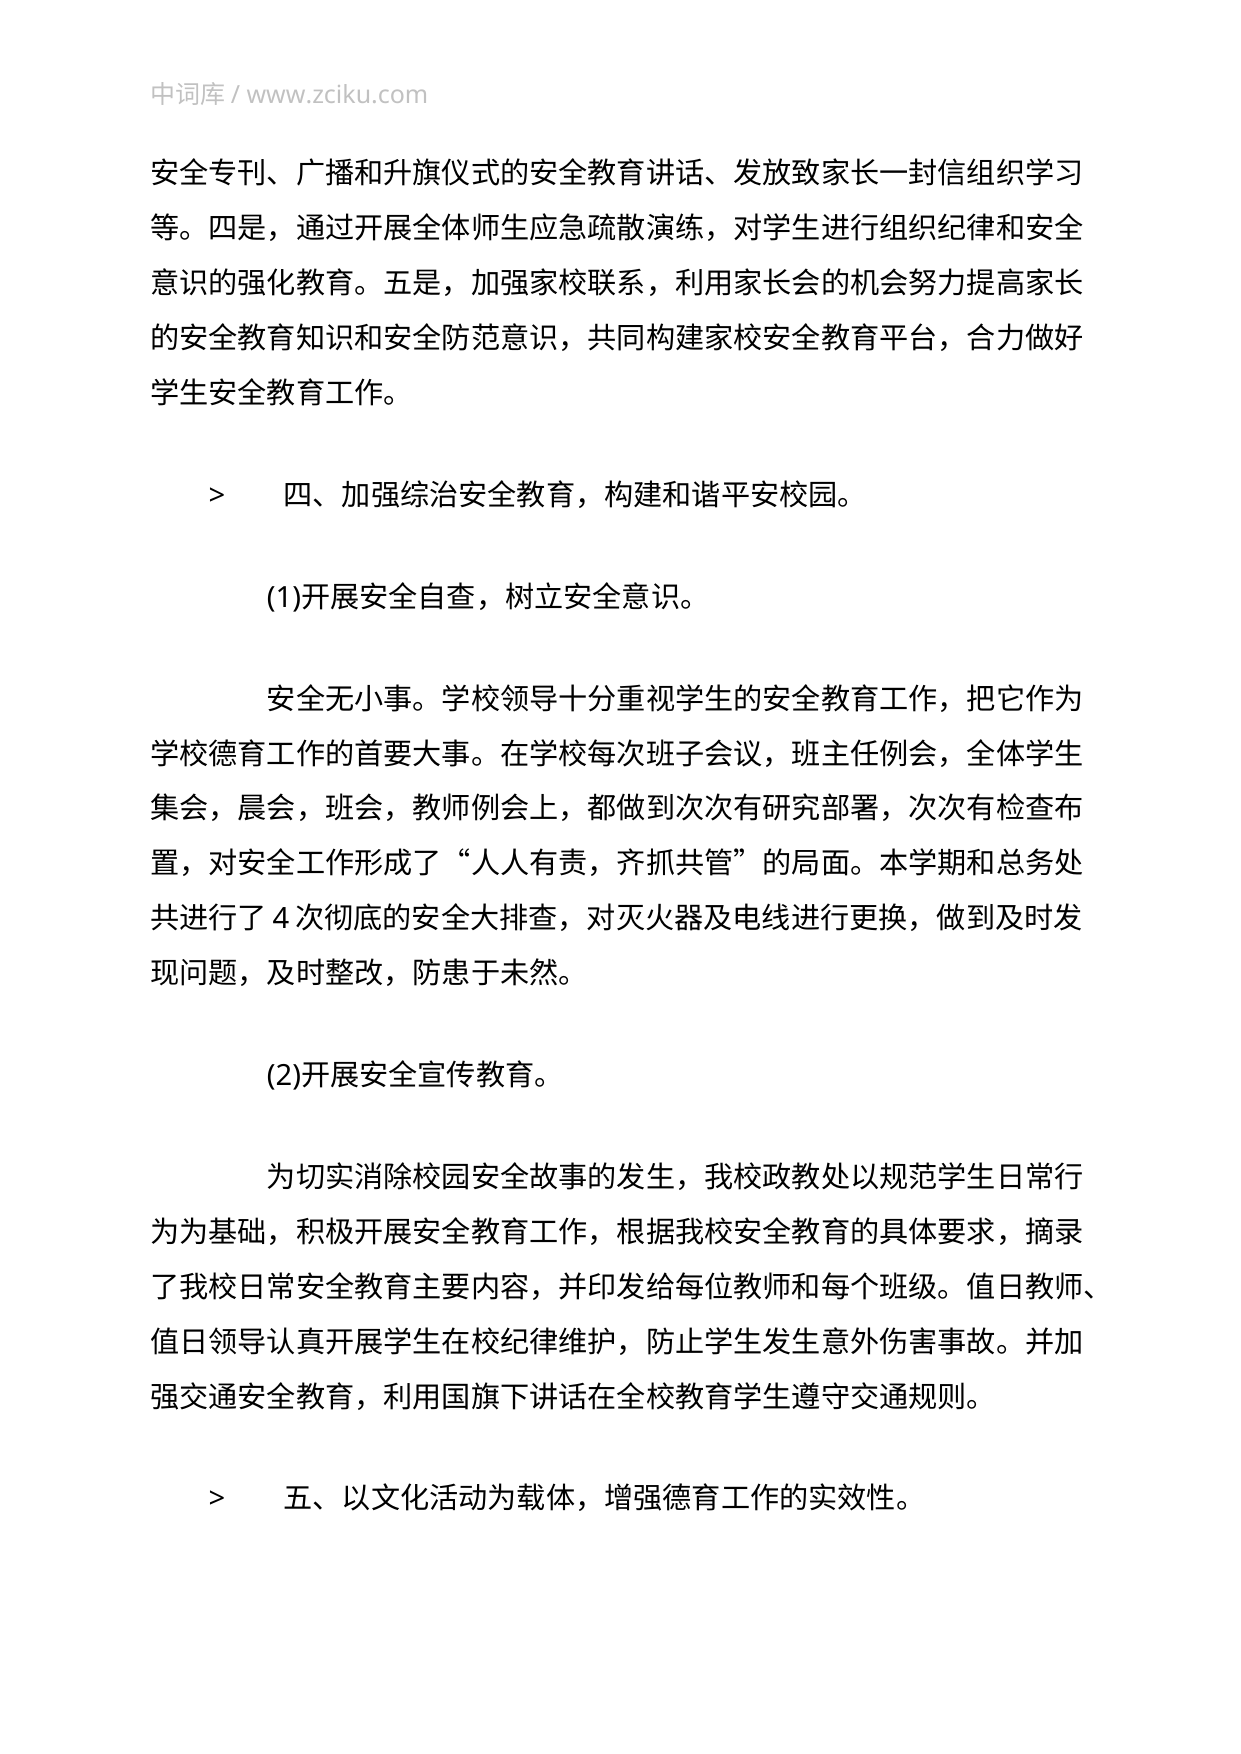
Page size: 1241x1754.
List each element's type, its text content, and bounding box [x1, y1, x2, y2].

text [150, 150, 1090, 412]
text > 五、以文化活动为载体，增强德育工作的实效性。 [150, 1475, 1090, 1517]
text 为切实消除校园安全故事的发生，我校政教处以规范学生日常行为为基础，积极开展安全教育工作，根据我校安全教育的具体要求，摘录了我校日常安全教育主要内容，并印发给每位教师和每个班级。值日教师、值日领导认真开展学生在校纪律维护，防止学生发生意外伤害事故。并加强交通安全教育，利用国旗下讲话在全校教育学生遵守交通规则。 [150, 1154, 1090, 1416]
text (2)开展安全宣传教育。 [150, 1052, 1090, 1094]
text (1)开展安全自查，树立安全意识。 [150, 573, 1090, 616]
text 安全无小事。学校领导十分重视学生的安全教育工作，把它作为学校德育工作的首要大事。在学校每次班子会议，班主任例会，全体学生集会，晨会，班会，教师例会上，都做到次次有研究部署，次次有检查布置，对安全工作形成了“人人有责，齐抓共管”的局面。本学期和总务处共进行了4次彻底的安全大排查，对灭火器及电线进行更换，做到及时发现问题，及时整改，防患于未然。 [150, 675, 1090, 992]
text > 四、加强综治安全教育，构建和谐平安校园。 [150, 471, 1090, 514]
